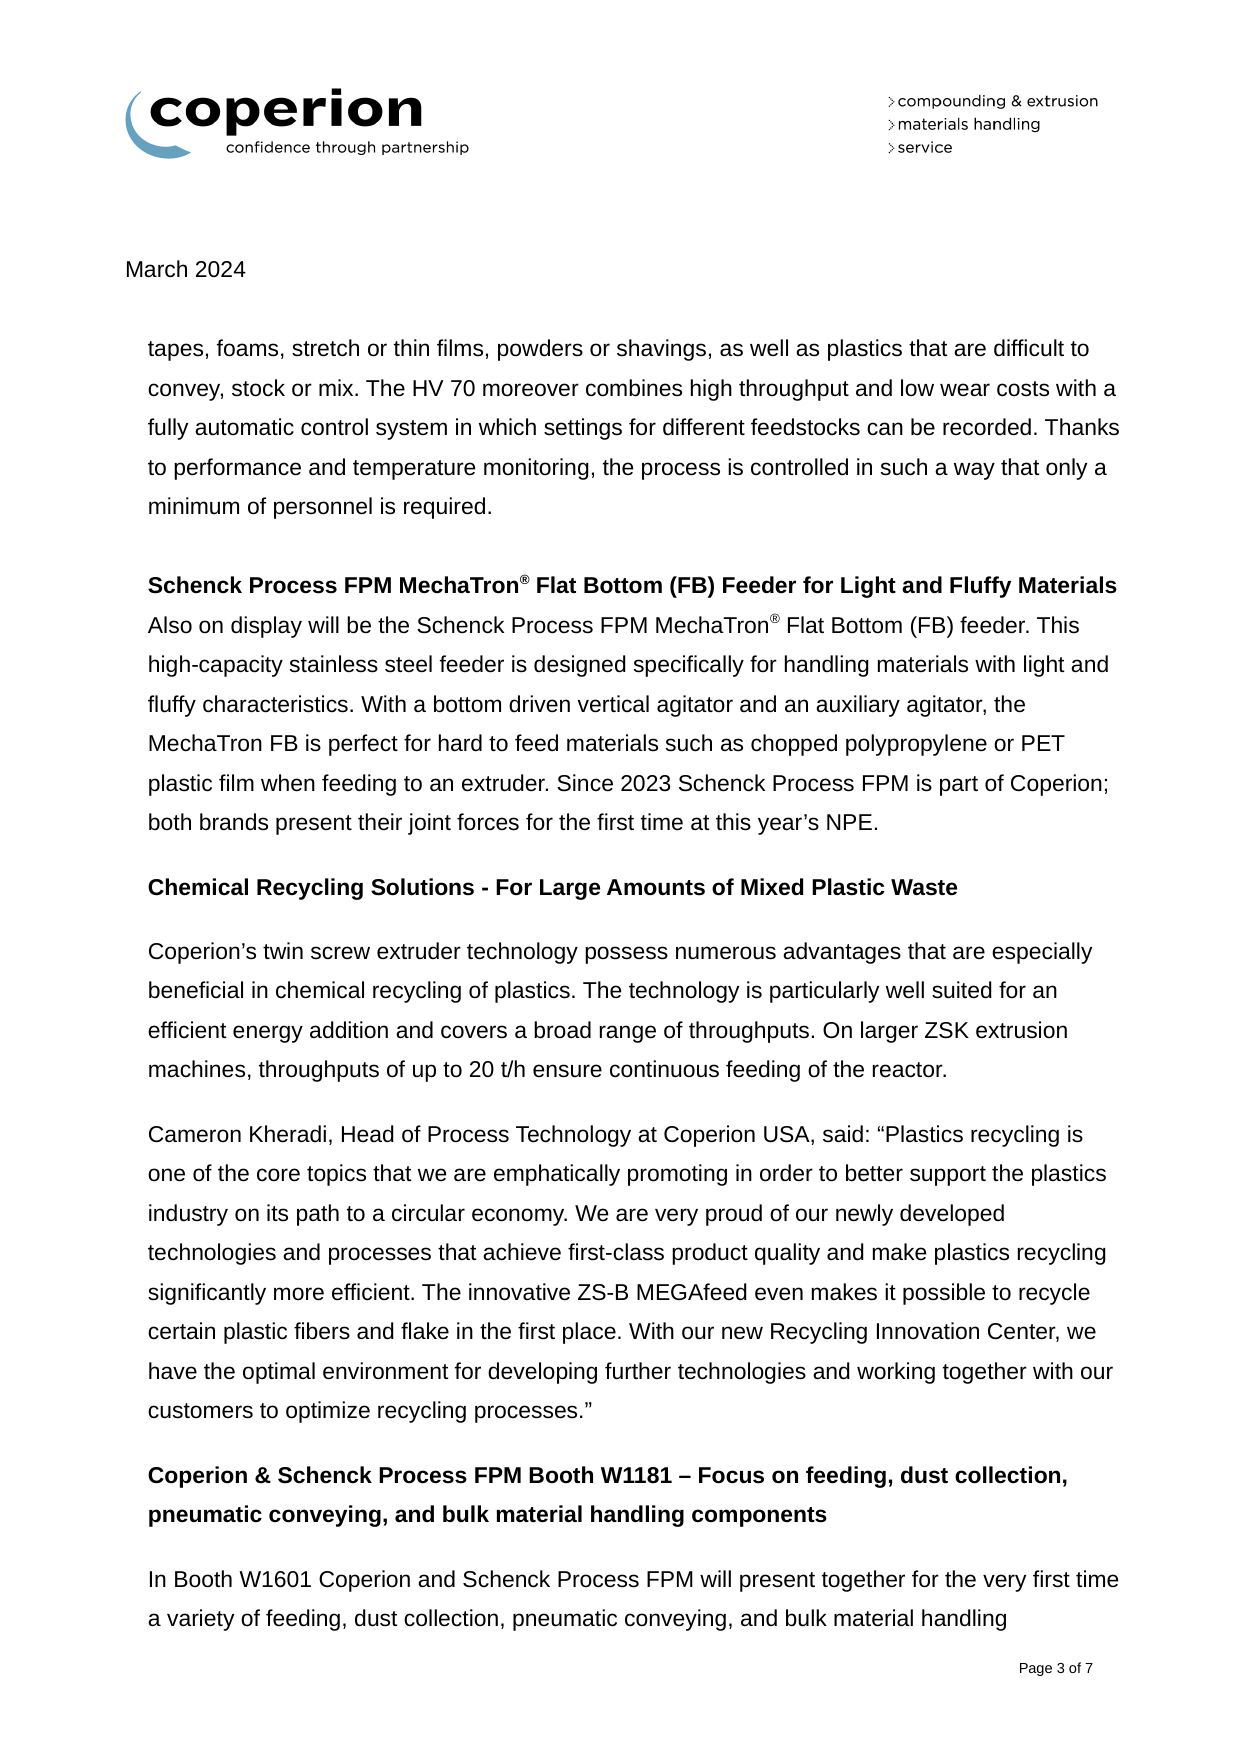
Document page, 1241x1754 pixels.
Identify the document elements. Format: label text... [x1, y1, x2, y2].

text Also on display will be the Schenck Process FPM MechaTron® Flat Bottom (FB) feeder. This high-capacity stainless steel feeder is designed specifically for handling materials with light and fluffy characteristics. With a bottom driven vertical agitator and an auxiliary agitator, the MechaTron FB is perfect for hard to feed materials such as chopped polypropylene or PET plastic film when feeding to an extruder. Since 2023 Schenck Process FPM is part of Coperion; both brands present their joint forces for the first time at this year’s NPE. [148, 612, 1122, 835]
text Cameron Kheradi, Head of Process Technology at Coperion USA, said: “Plastics recycling is one of the core topics that we are emphatically promoting in order to better support the plastics industry on its path to a circular economy. We are very proud of our newly developed technologies and processes that achieve first-class product quality and make plastics recycling significantly more efficient. The innovative ZS-B MEGAfeed even makes it possible to recycle certain plastic fibers and flake in the first place. With our new Recycling Innovation Center, we have the optimal environment for developing further technologies and working together with our customers to optimize recycling processes.” [148, 1121, 1122, 1423]
text Coperion & Schenck Process FPM Booth W1181 – Focus on feeding, dust collection, pneumatic conveying, and bulk material handling components [148, 1462, 1122, 1527]
picture [124, 87, 470, 160]
picture [887, 87, 1101, 160]
text Schenck Process FPM MechaTron® Flat Bottom (FB) Feeder for Light and Fluffy Materials [148, 572, 1122, 598]
text Chemical Recycling Solutions - For Large Amounts of Mixed Plastic Waste [148, 873, 1122, 900]
text Coperion’s twin screw extruder technology possess numerous advantages that are especially beneficial in chemical recycling of plastics. The technology is particularly well suited for an efficient energy addition and covers a broad range of throughputs. On larger ZSK extrusion machines, throughputs of up to 20 t/h ensure continuous feeding of the reactor. [148, 938, 1122, 1083]
